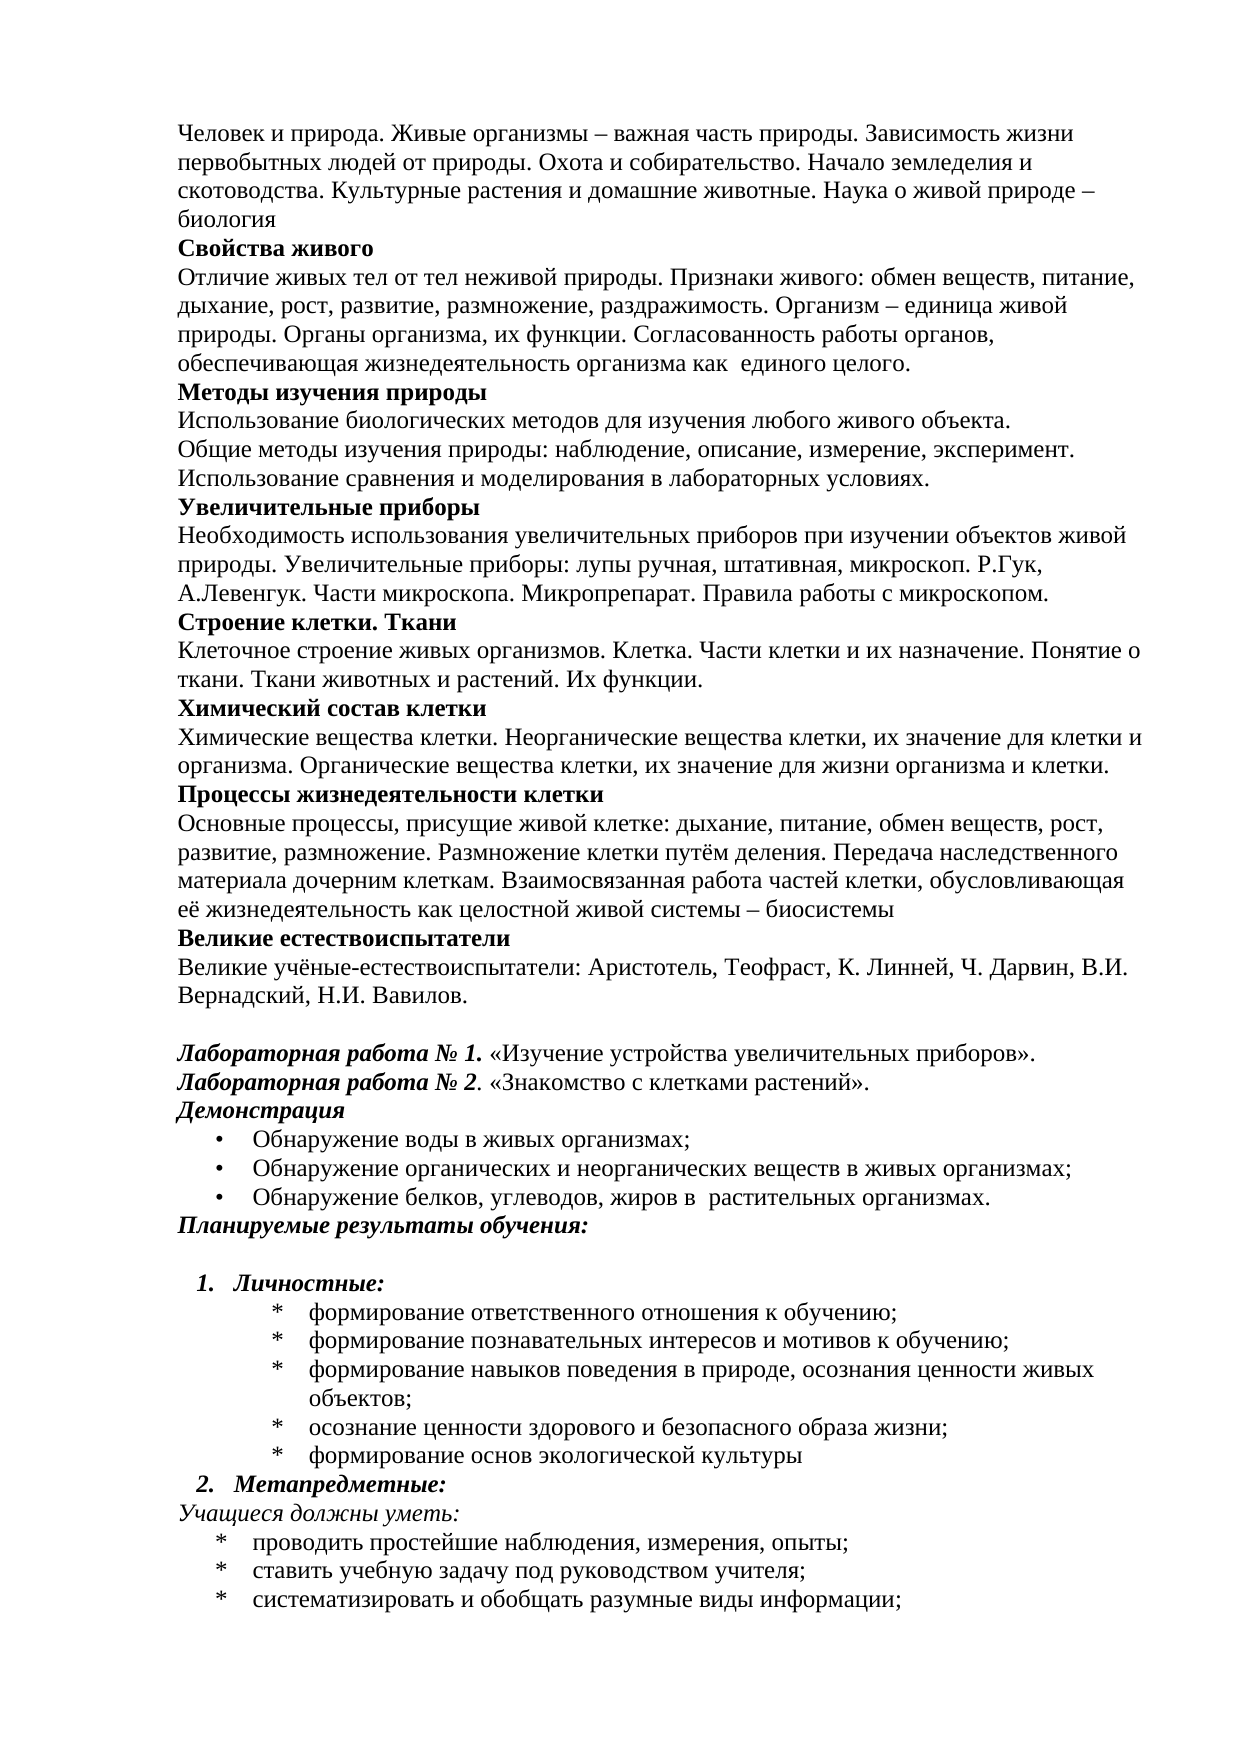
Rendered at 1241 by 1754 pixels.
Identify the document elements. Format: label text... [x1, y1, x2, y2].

text Демонстрация [177, 1096, 1152, 1124]
text Методы изучения природы [177, 377, 1152, 406]
list формирование основ экологической культуры [271, 1441, 1152, 1469]
list Обнаружение органических и неорганических веществ в живых организмах; [215, 1153, 1152, 1182]
list Метапредметные: [196, 1469, 1152, 1498]
text Химический состав клетки [177, 693, 1152, 722]
list формирование навыков поведения в природе, осознания ценности живых объектов; [271, 1354, 1152, 1412]
text Лабораторная работа № 2. «Знакомство с клетками растений». [177, 1067, 1152, 1096]
list ставить учебную задачу под руководством учителя; [215, 1556, 1152, 1584]
text Процессы жизнедеятельности клетки [177, 779, 1152, 808]
text Основные процессы, присущие живой клетке: дыхание, питание, обмен веществ, рост, развитие, размножение. Размножение клетки путём деления. Передача наследственного материала дочерним клеткам. Взаимосвязанная работа частей клетки, обусловливающая её жизнедеятельность как целостной живой системы – биосистемы [177, 808, 1152, 923]
text Отличие живых тел от тел неживой природы. Признаки живого: обмен веществ, питание, дыхание, рост, развитие, размножение, раздражимость. Организм – единица живой природы. Органы организма, их функции. Согласованность работы органов, обеспечивающая жизнедеятельность организма как единого целого. [177, 262, 1152, 377]
text Великие учёные-естествоиспытатели: Аристотель, Теофраст, К. Линней, Ч. Дарвин, В.И. Вернадский, Н.И. Вавилов. [177, 952, 1152, 1009]
text Использование биологических методов для изучения любого живого объекта. [177, 406, 1152, 434]
text Великие естествоиспытатели [177, 923, 1152, 952]
list осознание ценности здорового и безопасного образа жизни; [271, 1412, 1152, 1441]
text Планируемые результаты обучения: [177, 1211, 1152, 1239]
list формирование ответственного отношения к обучению; [271, 1297, 1152, 1326]
list Обнаружение воды в живых организмах; [215, 1124, 1152, 1153]
list систематизировать и обобщать разумные виды информации; [215, 1584, 1152, 1613]
text Увеличительные приборы [177, 492, 1152, 521]
text Необходимость использования увеличительных приборов при изучении объектов живой природы. Увеличительные приборы: лупы ручная, штативная, микроскоп. Р.Гук, А.Левенгук. Части микроскопа. Микропрепарат. Правила работы с микроскопом. [177, 521, 1152, 607]
text Химические вещества клетки. Неорганические вещества клетки, их значение для клетки и организма. Органические вещества клетки, их значение для жизни организма и клетки. [177, 722, 1152, 779]
text Лабораторная работа № 1. «Изучение устройства увеличительных приборов». [177, 1038, 1152, 1067]
list Личностные: [196, 1268, 1152, 1297]
list Обнаружение белков, углеводов, жиров в растительных организмах. [215, 1182, 1152, 1211]
list проводить простейшие наблюдения, измерения, опыты; [215, 1527, 1152, 1556]
text Клеточное строение живых организмов. Клетка. Части клетки и их назначение. Понятие о ткани. Ткани животных и растений. Их функции. [177, 636, 1152, 693]
text Свойства живого [177, 233, 1152, 262]
text Человек и природа. Живые организмы – важная часть природы. Зависимость жизни первобытных людей от природы. Охота и собирательство. Начало земледелия и скотоводства. Культурные растения и домашние животные. Наука о живой природе – биология [177, 118, 1152, 233]
list формирование познавательных интересов и мотивов к обучению; [271, 1326, 1152, 1354]
text Учащиеся должны уметь: [177, 1498, 1152, 1527]
text Общие методы изучения природы: наблюдение, описание, измерение, эксперимент. Использование сравнения и моделирования в лабораторных условиях. [177, 434, 1152, 492]
text Строение клетки. Ткани [177, 607, 1152, 636]
